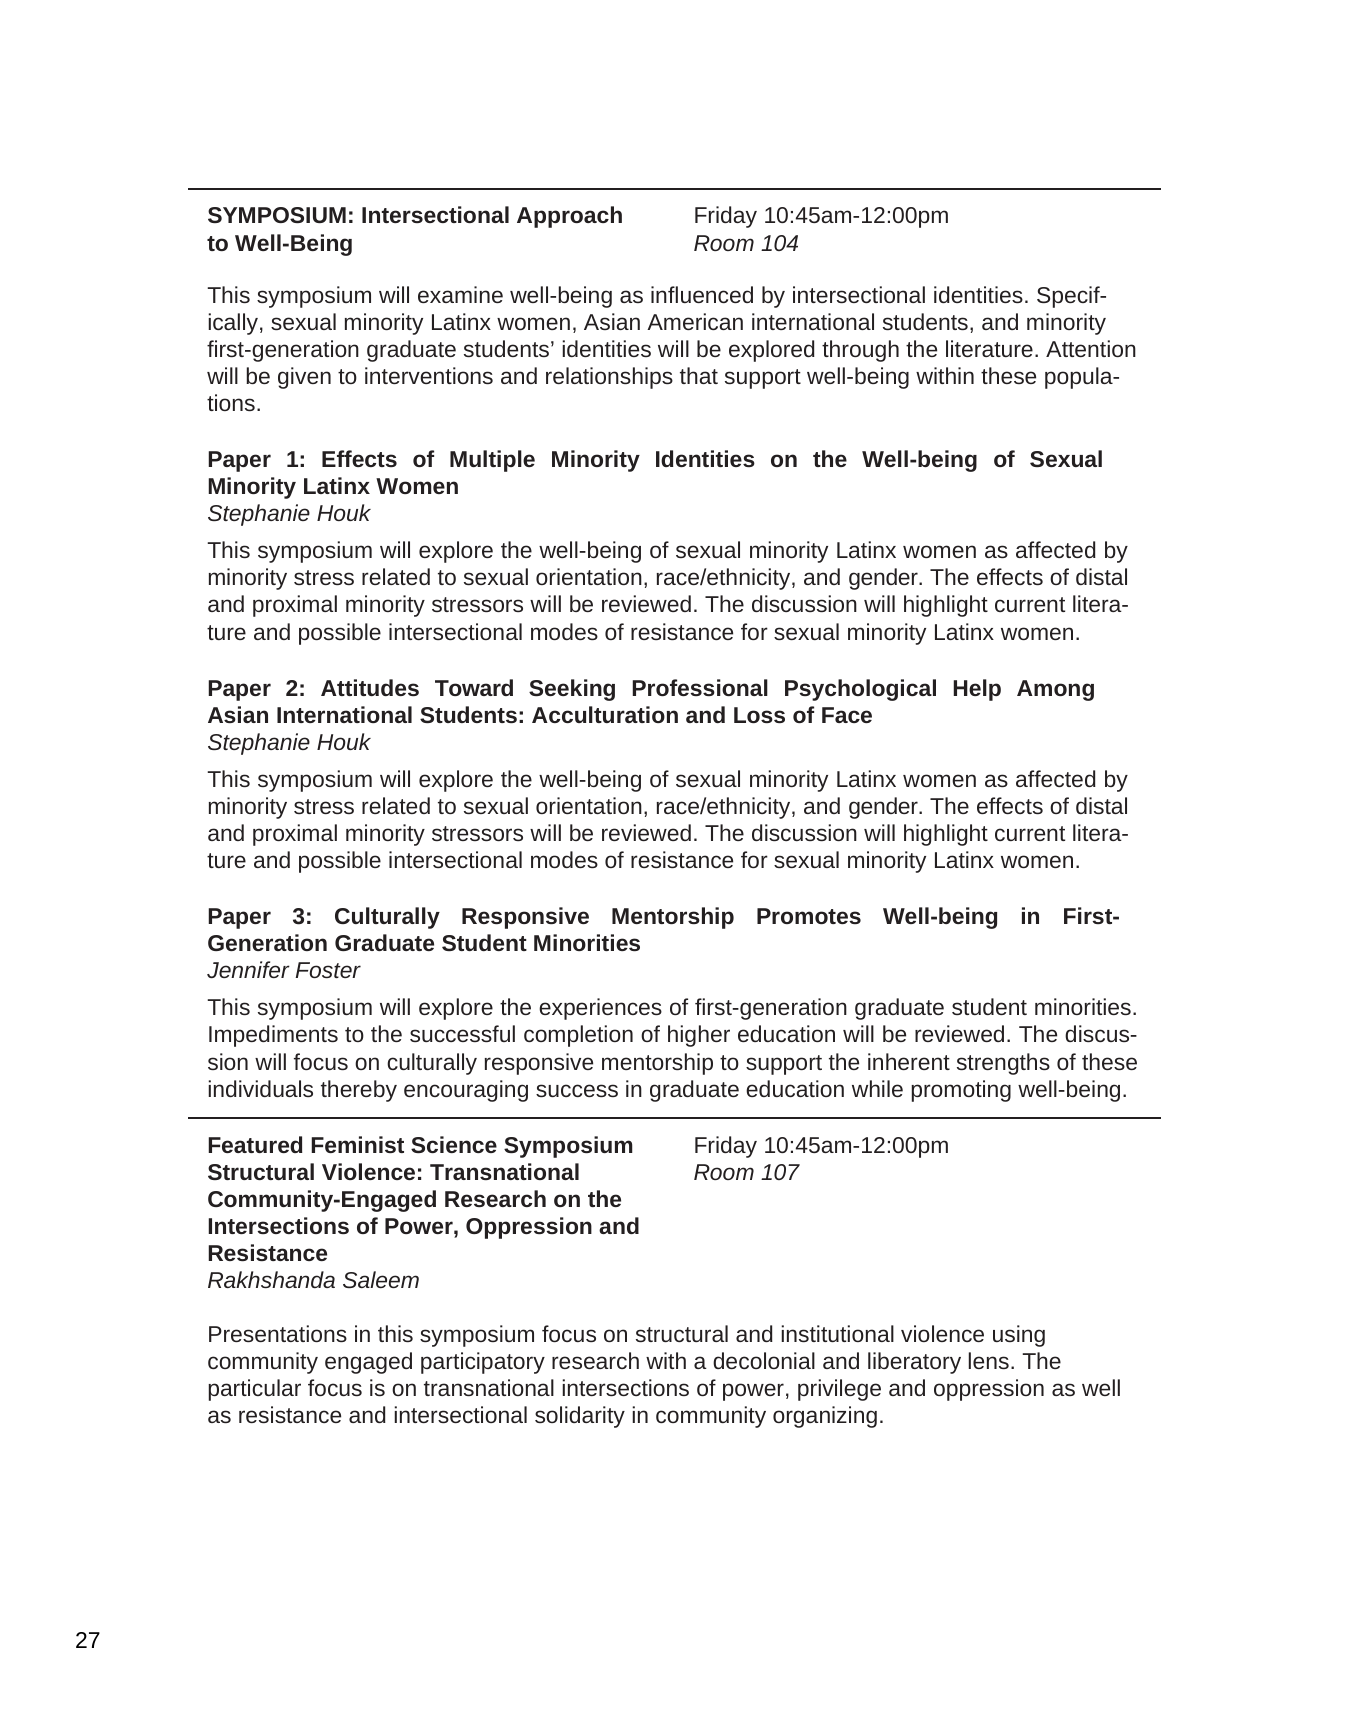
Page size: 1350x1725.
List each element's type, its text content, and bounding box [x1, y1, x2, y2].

table_cell Featured Feminist Science Symposium Structural Violence: Transnational Community-Engaged Research on the Intersections of Power, Oppression and Resistance Rakhshanda Saleem [188, 1119, 666, 1308]
table_cell Paper 2: Attitudes Toward Seeking Professional Psychological Help Among Asian International Students: Acculturation and Loss of Face Stephanie Houk This symposium will explore the well-being of sexual minority Latinx women as affected by minority stress related to sexual orientation, race/ethnicity, and gender. The effects of distal and proximal minority stressors will be reviewed. The discussion will highlight current litera- ture and possible intersectional modes of resistance for sexual minority Latinx women. [188, 661, 1161, 889]
table_header Friday 10:45am-12:00pm Room 104 [666, 190, 1161, 268]
table_cell Friday 10:45am-12:00pm Room 107 [666, 1119, 1161, 1308]
table_cell Paper 1: Effects of Multiple Minority Identities on the Well-being of Sexual Minority Latinx Women Stephanie Houk This symposium will explore the well-being of sexual minority Latinx women as affected by minority stress related to sexual orientation, race/ethnicity, and gender. The effects of distal and proximal minority stressors will be reviewed. The discussion will highlight current litera- ture and possible intersectional modes of resistance for sexual minority Latinx women. [188, 433, 1161, 661]
table_cell This symposium will examine well-being as influenced by intersectional identities. Specif- ically, sexual minority Latinx women, Asian American international students, and minority first-generation graduate students’ identities will be explored through the literature. Attention will be given to interventions and relationships that support well-being within these popula- tions. [188, 268, 1161, 432]
table_cell Paper 3: Culturally Responsive Mentorship Promotes Well-being in First-Generation Graduate Student Minorities Jennifer Foster This symposium will explore the experiences of first-generation graduate student minorities. Impediments to the successful completion of higher education will be reviewed. The discus- sion will focus on culturally responsive mentorship to support the inherent strengths of these individuals thereby encouraging success in graduate education while promoting well-being. [188, 890, 1161, 1117]
table_cell Presentations in this symposium focus on structural and institutional violence using community engaged participatory research with a decolonial and liberatory lens. The particular focus is on transnational intersections of power, privilege and oppression as well as resistance and intersectional solidarity in community organizing. [188, 1308, 1161, 1430]
table_header SYMPOSIUM: Intersectional Approach to Well-Being [188, 190, 666, 268]
